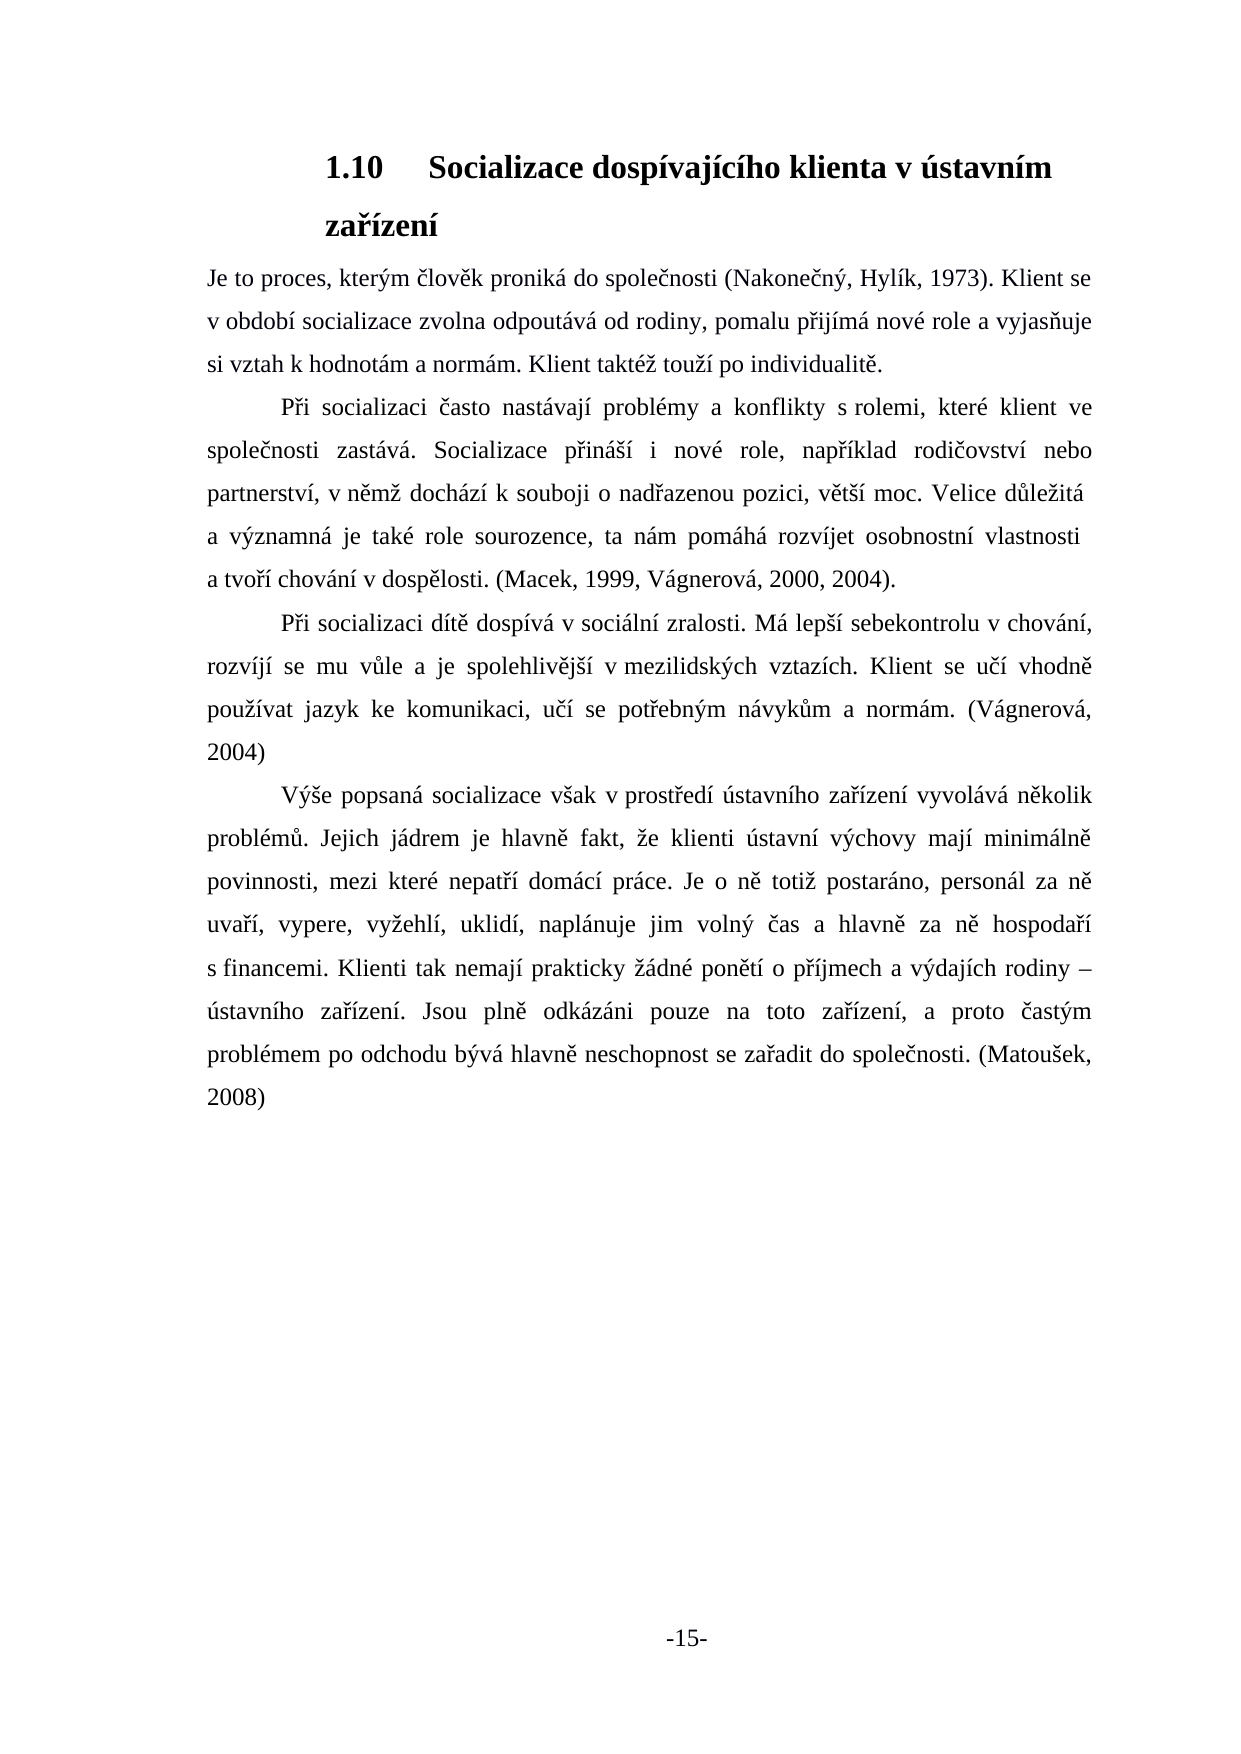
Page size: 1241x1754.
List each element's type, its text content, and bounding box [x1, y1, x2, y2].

text Výše popsaná socializace však v prostředí ústavního zařízení vyvolává několik problémů. Jejich jádrem je hlavně fakt, že klienti ústavní výchovy mají minimálně povinnosti, mezi které nepatří domácí práce. Je o ně totiž postaráno, personál za ně uvaří, vypere, vyžehlí, uklidí, naplánuje jim volný čas a hlavně za ně hospodaří s financemi. Klienti tak nemají prakticky žádné ponětí o příjmech a výdajích rodiny – ústavního zařízení. Jsou plně odkázáni pouze na toto zařízení, a proto častým problémem po odchodu bývá hlavně neschopnost se zařadit do společnosti. (Matoušek, 2008) [207, 780, 1092, 1111]
subtitle Socializace dospívajícího klienta v ústavním zařízení [325, 148, 1092, 243]
text Je to proces, kterým člověk proniká do společnosti (Nakonečný, Hylík, 1973). Klient se v období socializace zvolna odpoutává od rodiny, pomalu přijímá nové role a vyjasňuje si vztah k hodnotám a normám. Klient taktéž touží po individualitě. [207, 263, 1092, 378]
text Při socializaci často nastávají problémy a konflikty s rolemi, které klient ve společnosti zastává. Socializace přináší i nové role, například rodičovství nebo partnerství, v němž dochází k souboji o nadřazenou pozici, větší moc. Velice důležitá a významná je také role sourozence, ta nám pomáhá rozvíjet osobnostní vlastnosti a tvoří chování v dospělosti. (Macek, 1999, Vágnerová, 2000, 2004). [207, 392, 1092, 593]
text Při socializaci dítě dospívá v sociální zralosti. Má lepší sebekontrolu v chování, rozvíjí se mu vůle a je spolehlivější v mezilidských vztazích. Klient se učí vhodně používat jazyk ke komunikaci, učí se potřebným návykům a normám. (Vágnerová, 2004) [207, 608, 1092, 766]
